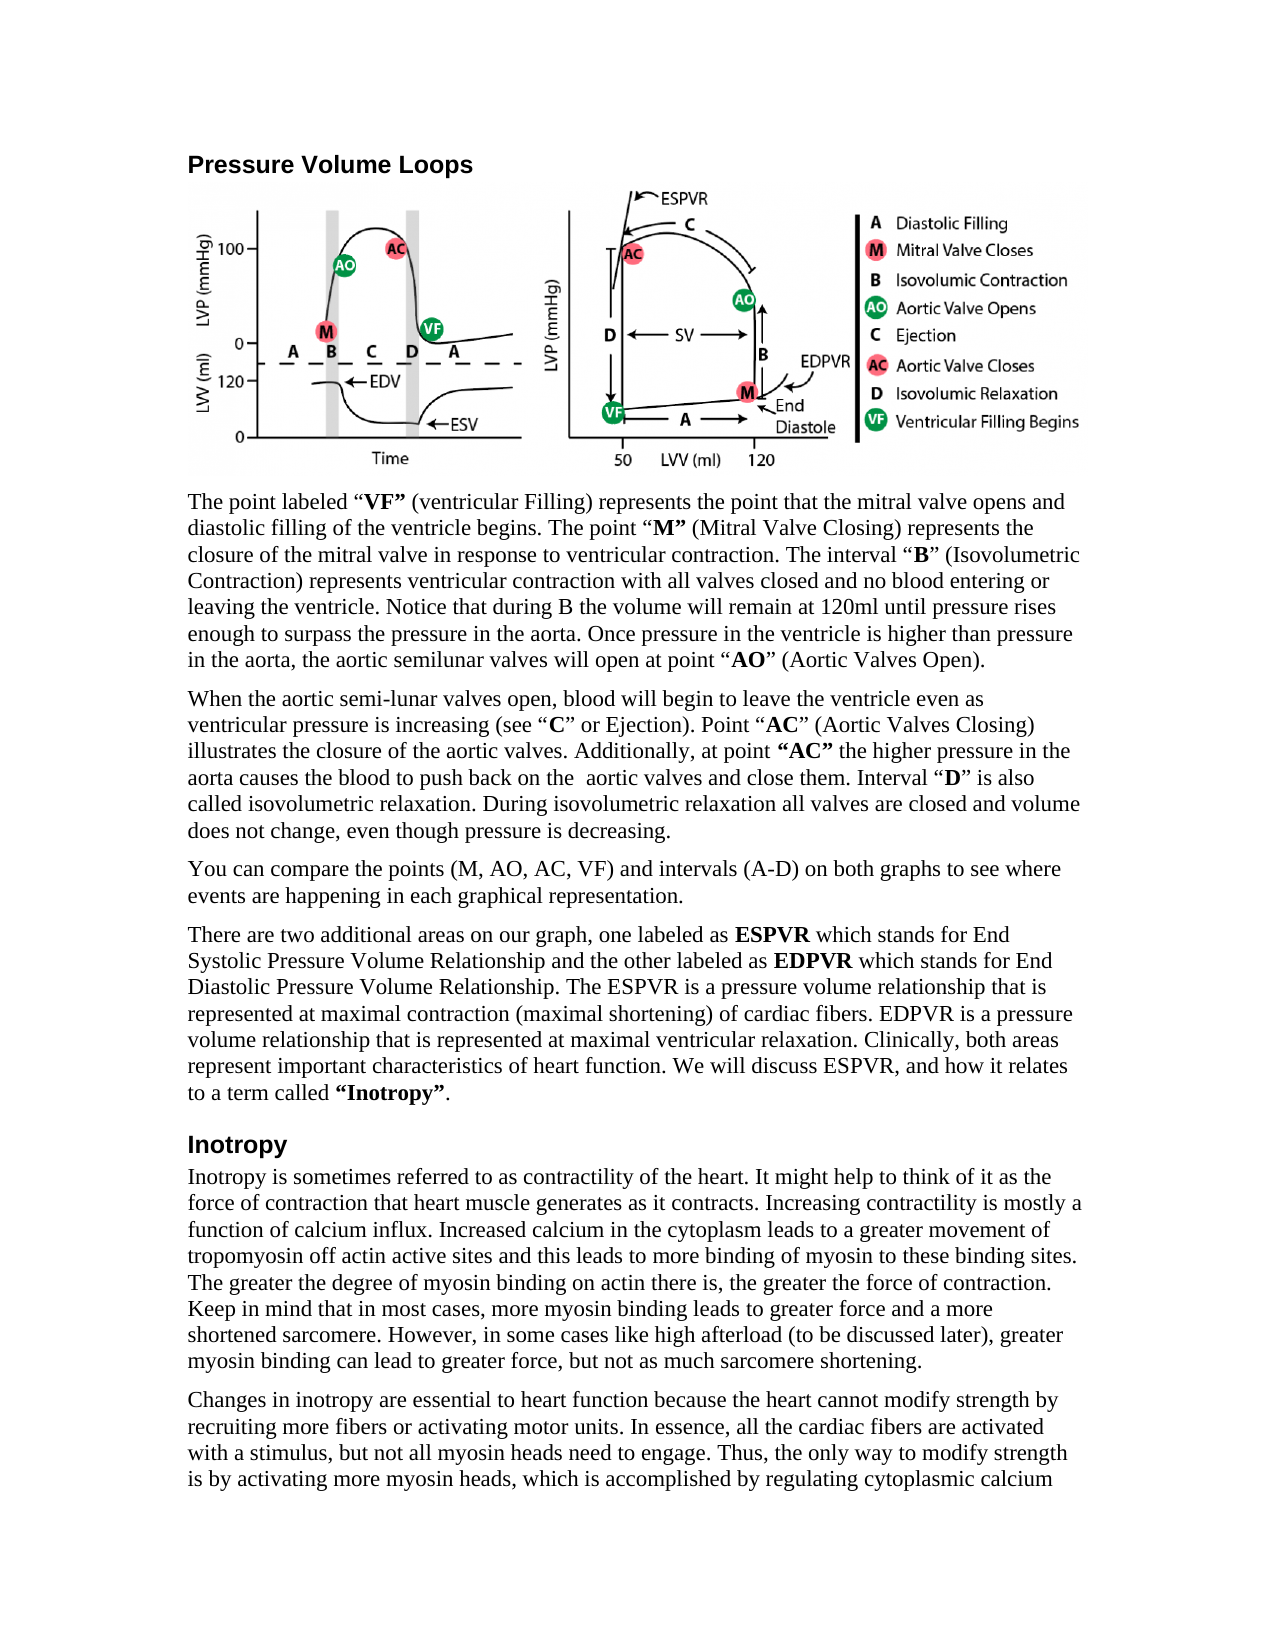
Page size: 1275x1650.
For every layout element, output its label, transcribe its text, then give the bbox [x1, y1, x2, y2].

subtitle Inotropy [187, 1130, 1087, 1159]
text There are two additional areas on our graph, one labeled as ESPVR which stands for End Systolic Pressure Volume Relationship and the other labeled as EDPVR which stands for End Diastolic Pressure Volume Relationship. The ESPVR is a pressure volume relationship that is represented at maximal contraction (maximal shortening) of cardiac fibers. EDPVR is a pressure volume relationship that is represented at maximal ventricular relaxation. Clinically, both areas represent important characteristics of heart function. We will discuss ESPVR, and how it relates to a term called “Inotropy”. [187, 921, 1087, 1105]
text Inotropy is sometimes referred to as contractility of the heart. It might help to think of it as the force of contraction that heart muscle generates as it contracts. Increasing contractility is mostly a function of calcium influx. Increased calcium in the cytoplasm leads to a greater movement of tropomyosin off actin active sites and this leads to more binding of myosin to these binding sites. The greater the degree of myosin binding on actin there is, the greater the force of contraction. Keep in mind that in most cases, more myosin binding leads to greater force and a more shortened sarcomere. However, in some cases like high afterload (to be discussed later), greater myosin binding can lead to greater force, but not as much sarcomere shortening. [187, 1163, 1087, 1374]
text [187, 1386, 1087, 1492]
subtitle Pressure Volume Loops [187, 150, 1087, 179]
text You can compare the points (M, AO, AC, VF) and intervals (A-D) on both graphs to see where events are happening in each graphical representation. [187, 856, 1087, 908]
text When the aortic semi-lunar valves open, blood will begin to leave the ventricle even as ventricular pressure is increasing (see “C” or Ejection). Point “AC” (Aortic Valves Closing) illustrates the closure of the aortic valves. Additionally, at point “AC” the higher pressure in the aorta causes the blood to push back on the aortic valves and close them. Interval “D” is also called isovolumetric relaxation. During isovolumetric relaxation all valves are closed and volume does not change, even though pressure is decreasing. [187, 685, 1087, 843]
text The point labeled “VF” (ventricular Filling) represents the point that the mitral valve opens and diastolic filling of the ventricle begins. The point “M” (Mitral Valve Closing) represents the closure of the mitral valve in response to ventricular contraction. The interval “B” (Isovolumetric Contraction) represents ventricular contraction with all valves closed and no blood entering or leaving the ventricle. Notice that during B the volume will remain at 120ml until pressure rises enough to surpass the pressure in the aorta. Once pressure in the ventricle is higher than pressure in the aorta, the aortic semilunar valves will open at point “AO” (Aortic Valves Open). [187, 488, 1087, 672]
picture [187, 182, 1088, 476]
